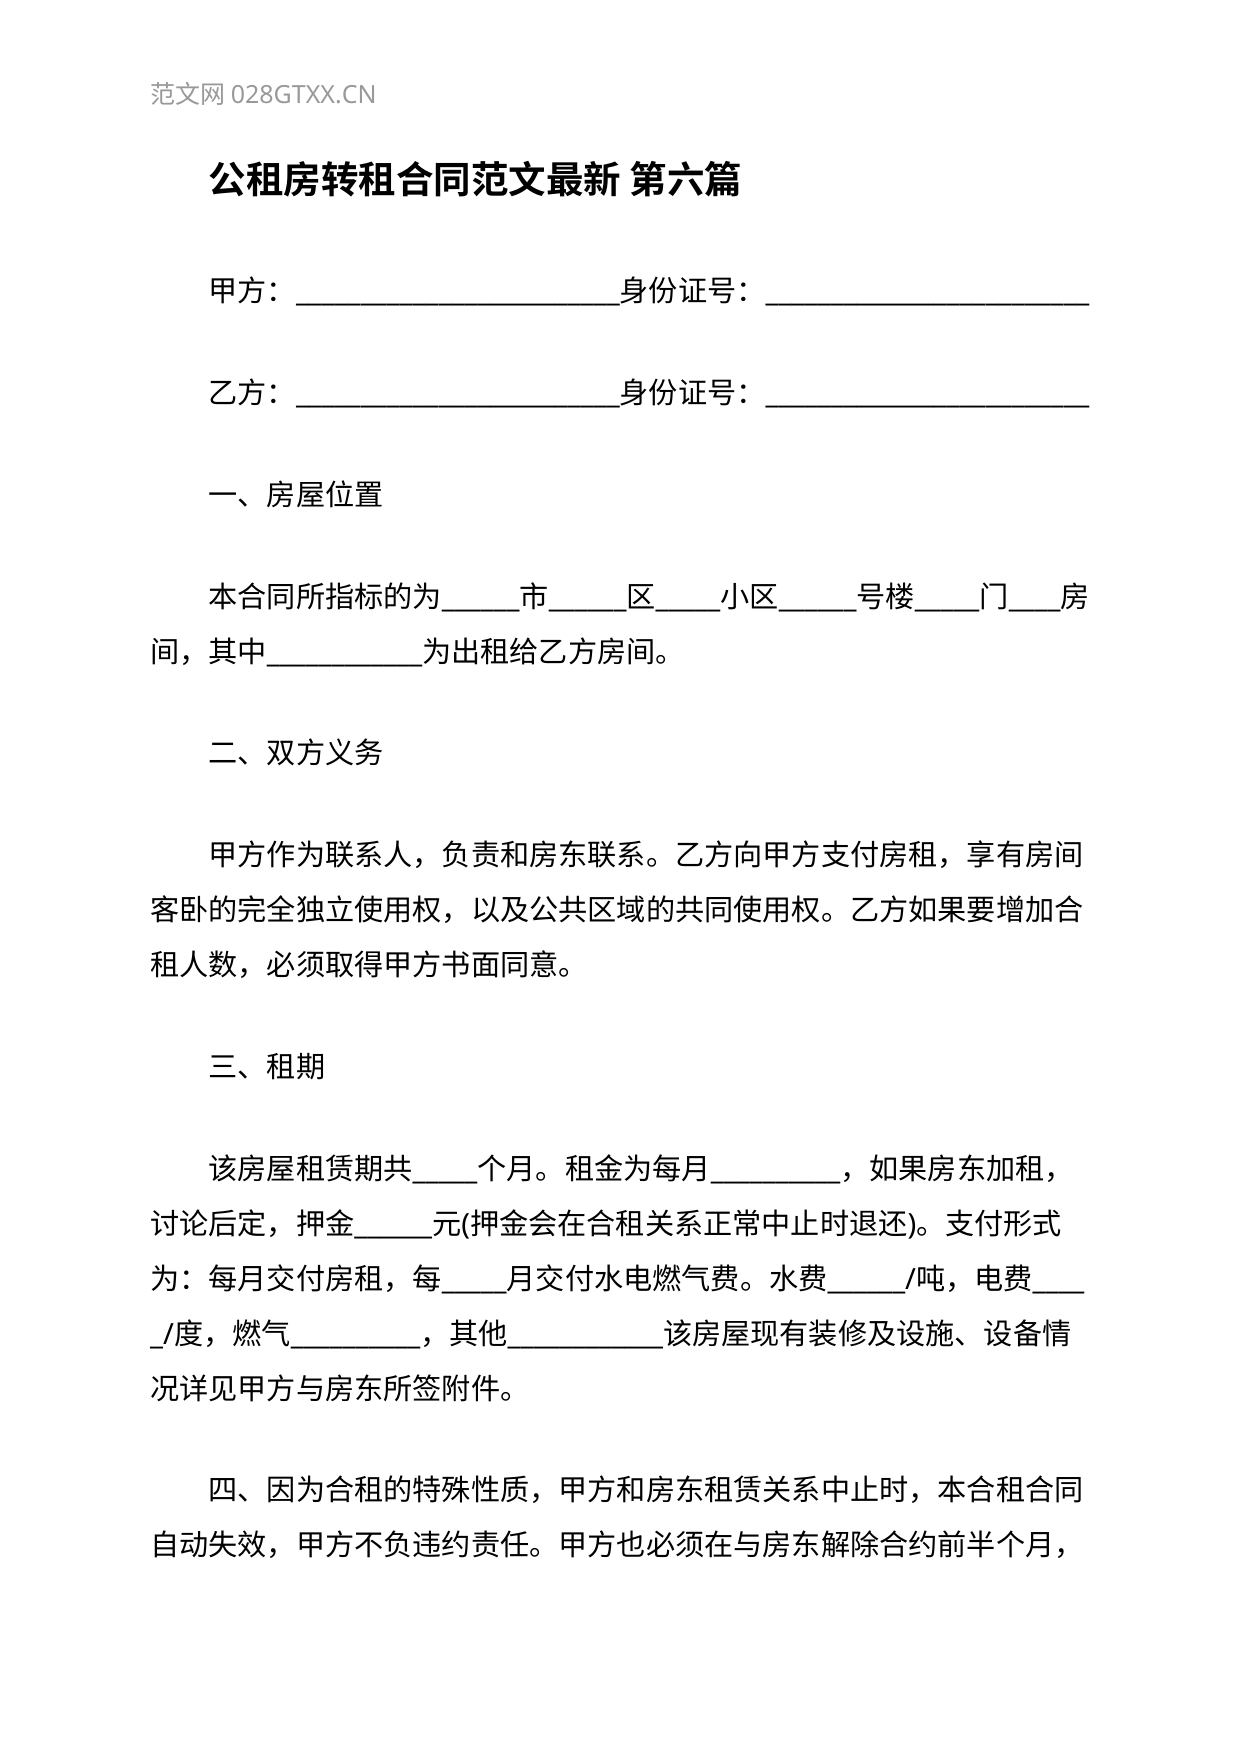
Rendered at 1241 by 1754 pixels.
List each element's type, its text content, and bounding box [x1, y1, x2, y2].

text 乙方：_________________________身份证号：_________________________ [150, 369, 1090, 412]
text 本合同所指标的为______市______区_____小区______号楼_____门____房间，其中____________为出租给乙方房间。 [150, 573, 1090, 671]
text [150, 1467, 1090, 1564]
text 公租房转租合同范文最新 第六篇 [150, 150, 1090, 204]
text 一、房屋位置 [150, 471, 1090, 514]
text 甲方作为联系人，负责和房东联系。乙方向甲方支付房租，享有房间客卧的完全独立使用权，以及公共区域的共同使用权。乙方如果要增加合租人数，必须取得甲方书面同意。 [150, 832, 1090, 984]
text 三、租期 [150, 1043, 1090, 1086]
text 该房屋租赁期共_____个月。租金为每月__________，如果房东加租，讨论后定，押金______元(押金会在合租关系正常中止时退还)。支付形式为：每月交付房租，每_____月交付水电燃气费。水费______/吨，电费_____/度，燃气__________，其他____________该房屋现有装修及设施、设备情况详见甲方与房东所签附件。 [150, 1145, 1090, 1407]
text 甲方：_________________________身份证号：_________________________ [150, 267, 1090, 310]
text 二、双方义务 [150, 730, 1090, 772]
